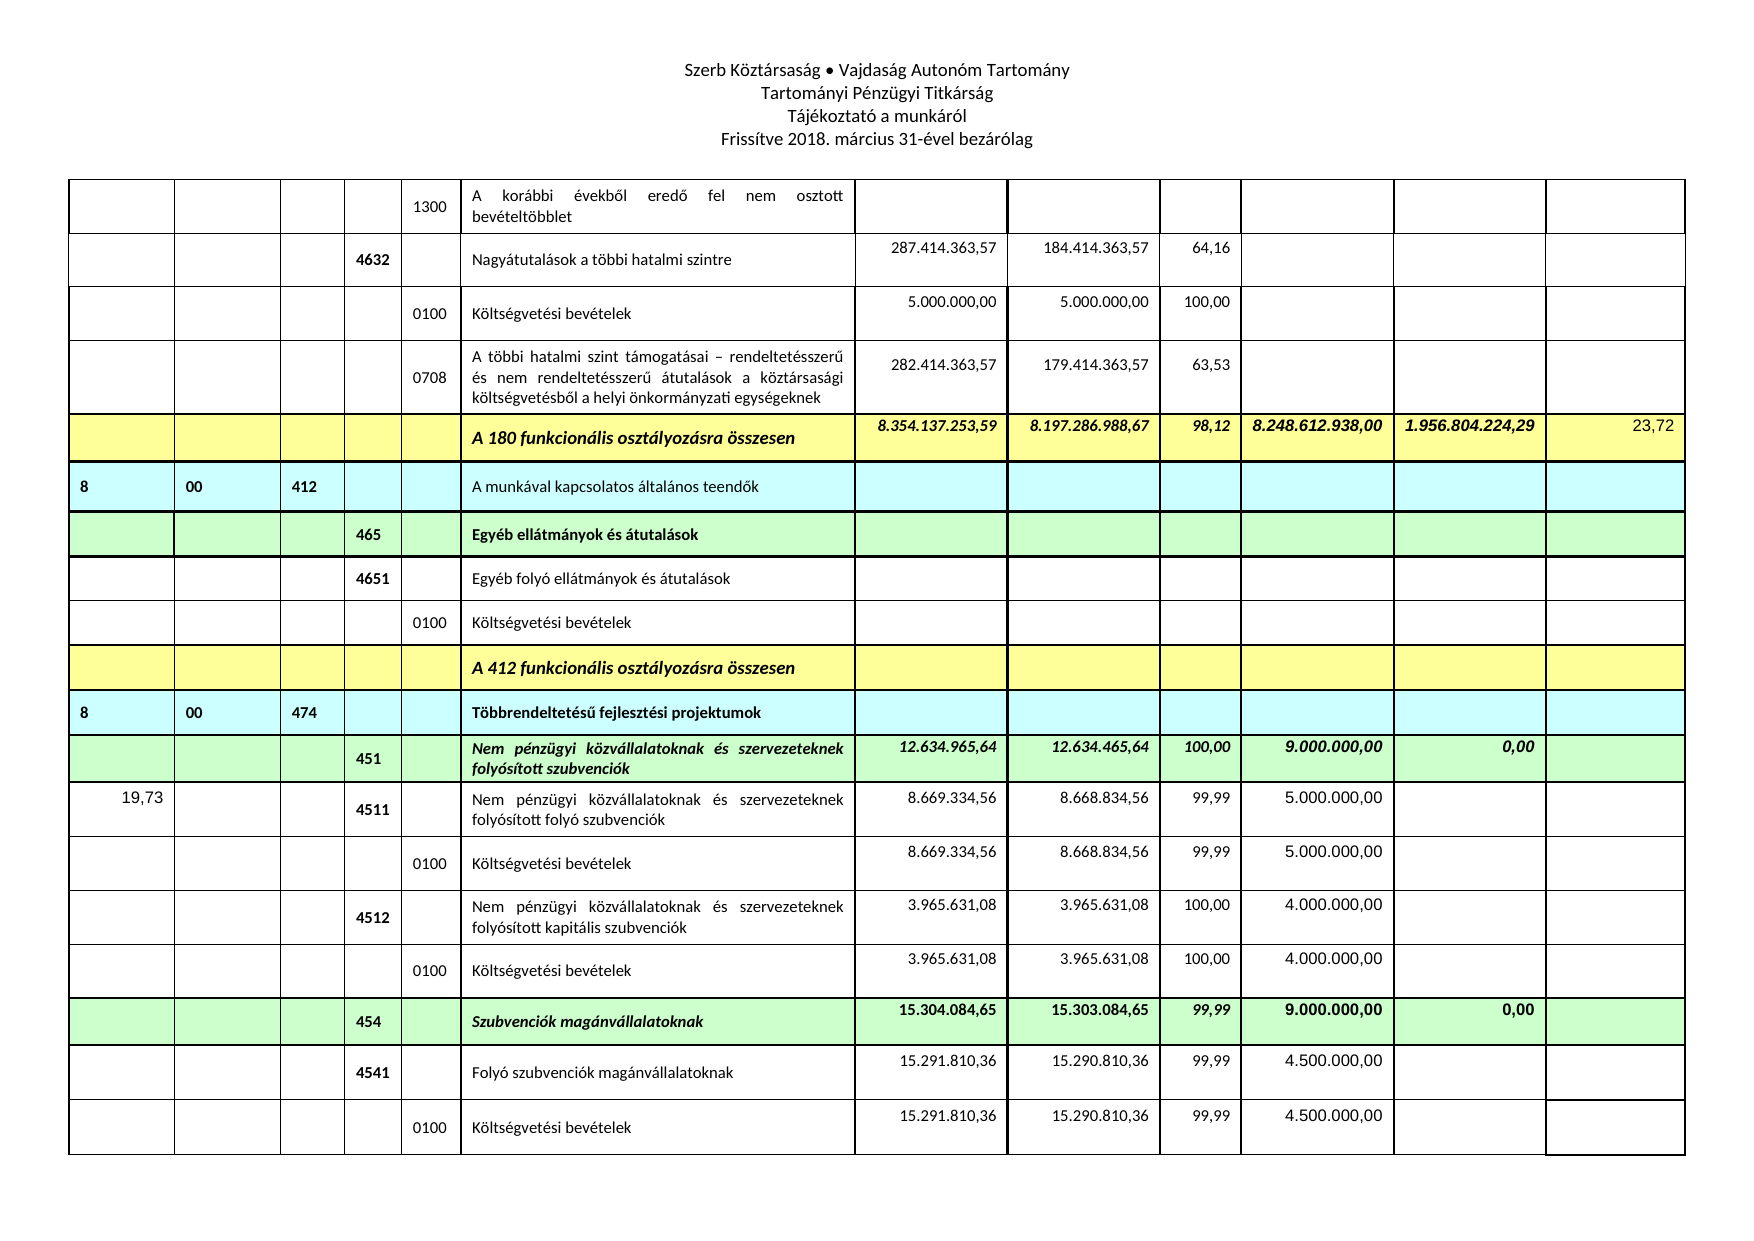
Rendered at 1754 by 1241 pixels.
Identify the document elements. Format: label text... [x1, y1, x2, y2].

table_cell [856, 691, 1006, 734]
table_cell [402, 513, 460, 555]
table_cell 99,99 [1161, 783, 1240, 836]
table_cell 8 [70, 691, 174, 734]
table_cell [70, 1100, 174, 1154]
table_cell [1161, 463, 1240, 510]
table_cell [1547, 180, 1684, 232]
table_cell [1395, 463, 1545, 510]
table_cell A 412 funkcionális osztályozásra összesen [462, 646, 854, 689]
table_cell A korábbi évekből eredő fel nem osztott bevételtöbblet [462, 180, 854, 232]
table_cell 8 [70, 463, 174, 510]
table_cell [402, 234, 460, 286]
table_cell [70, 837, 174, 890]
table_cell [70, 341, 174, 413]
table_cell 00 [175, 691, 280, 734]
table_cell [402, 999, 460, 1044]
table_cell 100,00 [1161, 945, 1240, 997]
table_cell [281, 646, 344, 689]
table_cell [1547, 558, 1684, 600]
table_cell [402, 691, 460, 734]
table_cell [1242, 234, 1393, 286]
table_cell [1242, 646, 1393, 689]
table_cell [1242, 341, 1393, 413]
table_cell [175, 999, 280, 1044]
table_cell [175, 736, 280, 781]
table_cell [70, 1046, 174, 1099]
table_cell 287.414.363,57 [856, 234, 1007, 286]
table_cell [175, 891, 280, 943]
table_cell [1009, 180, 1159, 232]
table_cell [175, 646, 280, 689]
table_cell 1300 [402, 180, 460, 232]
table_cell [1395, 1100, 1545, 1154]
table_cell 99,99 [1161, 837, 1240, 890]
table_cell [70, 287, 174, 340]
table_cell [1242, 180, 1393, 232]
table_cell [402, 558, 460, 600]
table_cell [345, 463, 401, 510]
table_cell 474 [281, 691, 344, 734]
table_cell 0100 [402, 287, 460, 340]
table_cell 8.248.612.938,00 [1242, 415, 1393, 460]
table_cell [1009, 601, 1159, 644]
table_cell [345, 180, 401, 232]
table_cell [1009, 558, 1159, 600]
table_cell [1161, 513, 1240, 555]
table_cell [1394, 234, 1545, 286]
table_cell Egyéb folyó ellátmányok és átutalások [462, 558, 854, 600]
table_cell [175, 945, 280, 997]
table_cell 5.000.000,00 [1009, 287, 1159, 340]
table_cell [175, 513, 280, 555]
table_cell [345, 287, 401, 340]
table_cell [175, 341, 280, 413]
table_cell [281, 736, 344, 781]
table_cell 8.668.834,56 [1009, 783, 1159, 836]
table_cell [1547, 837, 1684, 890]
table_cell [1161, 646, 1240, 689]
table_cell [175, 783, 280, 836]
table_cell 8.669.334,56 [856, 783, 1006, 836]
table_cell 0100 [402, 1100, 460, 1154]
table_cell [70, 180, 174, 232]
table_cell [1395, 891, 1545, 943]
table_cell [281, 180, 344, 232]
table_cell [175, 1046, 280, 1099]
table_cell [175, 234, 280, 286]
table_cell [345, 837, 401, 890]
table_cell [1395, 1046, 1545, 1099]
table_cell [1242, 691, 1393, 734]
table_cell [1395, 783, 1545, 836]
table_cell [70, 736, 174, 781]
table_cell [345, 691, 401, 734]
table_cell [69, 234, 174, 286]
table_cell [1547, 945, 1684, 997]
table_cell [281, 837, 344, 890]
table_cell [1395, 691, 1545, 734]
table_cell [1242, 463, 1393, 510]
table_cell 99,99 [1161, 1046, 1240, 1099]
table_cell [175, 558, 280, 600]
table_cell 23,72 [1547, 415, 1684, 460]
table_cell 100,00 [1161, 736, 1240, 781]
table_cell [175, 837, 280, 890]
table_cell [1395, 513, 1545, 555]
table_cell [1161, 601, 1240, 644]
table_cell Nem pénzügyi közvállalatoknak és szervezeteknek folyósított szubvenciók [462, 736, 854, 781]
table_cell [1242, 513, 1393, 555]
table_cell Nem pénzügyi közvállalatoknak és szervezeteknek folyósított folyó szubvenciók [462, 783, 854, 836]
table_cell [175, 415, 280, 460]
table_cell [1547, 1101, 1684, 1154]
table_cell 4.500.000,00 [1242, 1100, 1393, 1154]
table_cell [345, 945, 401, 997]
table_cell 1.956.804.224,29 [1395, 415, 1545, 460]
table_cell [1161, 691, 1240, 734]
table_cell 4.000.000,00 [1242, 891, 1393, 943]
table_cell [1395, 558, 1545, 600]
table_cell [70, 999, 174, 1044]
table_cell [1161, 180, 1240, 232]
table_cell A 180 funkcionális osztályozásra összesen [462, 415, 854, 460]
table_cell [281, 601, 344, 644]
table_cell [856, 180, 1006, 232]
table_cell [856, 601, 1006, 644]
table_cell [1242, 558, 1393, 600]
table_cell 15.291.810,36 [856, 1046, 1006, 1099]
table_cell [1395, 180, 1545, 232]
table_cell 12.634.465,64 [1009, 736, 1159, 781]
table_cell [1242, 287, 1393, 340]
table_cell [70, 415, 174, 460]
table_cell 0100 [402, 945, 460, 997]
table_cell Egyéb ellátmányok és átutalások [462, 513, 854, 555]
table_cell 4651 [345, 558, 401, 600]
table_cell 12.634.965,64 [856, 736, 1006, 781]
table_cell [345, 646, 401, 689]
table_cell 3.965.631,08 [1009, 945, 1159, 997]
table_cell [1395, 837, 1545, 890]
table_cell [281, 1046, 344, 1099]
table_cell [1395, 287, 1545, 340]
table_cell [281, 945, 344, 997]
table_cell Költségvetési bevételek [462, 837, 854, 890]
table_cell [281, 891, 344, 943]
table_cell 3.965.631,08 [1009, 891, 1159, 943]
table_cell Nem pénzügyi közvállalatoknak és szervezeteknek folyósított kapitális szubvenciók [462, 891, 854, 943]
table_cell [402, 646, 460, 689]
table_cell [1547, 736, 1684, 781]
table_cell 15.304.084,65 [856, 999, 1006, 1044]
table_cell [175, 180, 280, 232]
table_cell [281, 1100, 344, 1154]
table_cell 282.414.363,57 [856, 341, 1006, 413]
table_cell [70, 513, 173, 555]
table_cell 100,00 [1161, 287, 1240, 340]
table_cell [281, 234, 344, 286]
table_cell [402, 783, 460, 836]
table_cell 5.000.000,00 [1242, 837, 1393, 890]
table_cell 99,99 [1161, 999, 1240, 1044]
table_cell [402, 1046, 460, 1099]
table_cell 100,00 [1161, 891, 1240, 943]
table_cell 0100 [402, 837, 460, 890]
table_cell [1547, 691, 1684, 734]
table_cell [345, 601, 401, 644]
table_cell 179.414.363,57 [1009, 341, 1159, 413]
table_cell [1395, 646, 1545, 689]
table_cell [1547, 1046, 1684, 1099]
table_cell 184.414.363,57 [1008, 234, 1159, 286]
table_cell 0708 [402, 341, 460, 413]
table_cell 15.303.084,65 [1009, 999, 1159, 1044]
table_cell [345, 341, 401, 413]
table_cell [856, 558, 1006, 600]
table_cell [1395, 601, 1545, 644]
table_cell 0,00 [1395, 736, 1545, 781]
table_cell 3.965.631,08 [856, 945, 1006, 997]
table_cell [281, 415, 344, 460]
table_cell [1009, 646, 1159, 689]
table_cell [1009, 463, 1159, 510]
table_cell [175, 601, 280, 644]
table_cell [1395, 341, 1545, 413]
table_cell 454 [345, 999, 401, 1044]
table_cell [70, 945, 174, 997]
table_cell [1009, 691, 1159, 734]
table_cell [281, 287, 344, 340]
table_cell A munkával kapcsolatos általános teendők [462, 463, 854, 510]
table_cell Költségvetési bevételek [462, 945, 854, 997]
table_cell [1547, 287, 1684, 340]
table_cell 0,00 [1395, 999, 1545, 1044]
table_cell [1009, 513, 1159, 555]
table_cell [856, 513, 1006, 555]
table_cell 4541 [345, 1046, 401, 1099]
table_cell [1547, 463, 1684, 510]
table_cell [1395, 945, 1545, 997]
table_cell 15.290.810,36 [1009, 1100, 1159, 1154]
table_cell 99,99 [1161, 1100, 1240, 1154]
table_cell [1546, 234, 1685, 286]
table_cell [175, 1100, 280, 1154]
table_cell 412 [281, 463, 344, 510]
table_cell [175, 287, 280, 340]
table_cell 4632 [345, 234, 401, 286]
table_cell [1547, 891, 1684, 943]
table_cell 3.965.631,08 [856, 891, 1006, 943]
table_cell Többrendeltetésű fejlesztési projektumok [462, 691, 854, 734]
table_cell Költségvetési bevételek [462, 1100, 854, 1154]
table_cell 8.669.334,56 [856, 837, 1006, 890]
table_cell 9.000.000,00 [1242, 999, 1393, 1044]
table_cell [70, 891, 174, 943]
table_cell 19,73 [70, 783, 174, 836]
table_cell [856, 646, 1006, 689]
table_cell [1547, 601, 1684, 644]
table_cell [345, 415, 401, 460]
table_cell 8.354.137.253,59 [856, 415, 1006, 460]
table_cell [70, 601, 174, 644]
table_cell [402, 463, 460, 510]
table_cell 4512 [345, 891, 401, 943]
table_cell 64,16 [1160, 234, 1241, 286]
table_cell [70, 646, 174, 689]
table_cell 15.290.810,36 [1009, 1046, 1159, 1099]
table_cell 00 [175, 463, 280, 510]
table_cell [402, 736, 460, 781]
table_cell [281, 999, 344, 1044]
table_cell 8.668.834,56 [1009, 837, 1159, 890]
table_cell 63,53 [1161, 341, 1240, 413]
table_cell 9.000.000,00 [1242, 736, 1393, 781]
table_cell Szubvenciók magánvállalatoknak [462, 999, 854, 1044]
table_cell [1547, 341, 1684, 413]
table_cell [281, 513, 344, 555]
table_cell [856, 463, 1006, 510]
table_cell [281, 558, 344, 600]
table_cell 451 [345, 736, 401, 781]
table_cell 5.000.000,00 [856, 287, 1006, 340]
table_cell [1547, 513, 1684, 555]
table_cell 4.500.000,00 [1242, 1046, 1393, 1099]
table_cell Költségvetési bevételek [462, 601, 854, 644]
table_cell 15.291.810,36 [856, 1100, 1006, 1154]
table_cell 465 [345, 513, 401, 555]
table_cell [1547, 646, 1684, 689]
table_cell [281, 783, 344, 836]
table_cell [1242, 601, 1393, 644]
table_cell [281, 341, 344, 413]
table_cell 0100 [402, 601, 460, 644]
table_cell 4.000.000,00 [1242, 945, 1393, 997]
table_cell Költségvetési bevételek [462, 287, 854, 340]
table_cell [1161, 558, 1240, 600]
table_cell Nagyátutalások a többi hatalmi szintre [461, 234, 855, 286]
table_cell 8.197.286.988,67 [1009, 415, 1159, 460]
table_cell [402, 891, 460, 943]
table_cell [345, 1100, 401, 1154]
table_cell [70, 558, 174, 600]
table_cell [1547, 999, 1684, 1044]
table_cell [1547, 783, 1684, 836]
table_cell Folyó szubvenciók magánvállalatoknak [462, 1046, 854, 1099]
table_cell 4511 [345, 783, 401, 836]
table_cell [402, 415, 460, 460]
table_cell 5.000.000,00 [1242, 783, 1393, 836]
table_cell 98,12 [1161, 415, 1240, 460]
